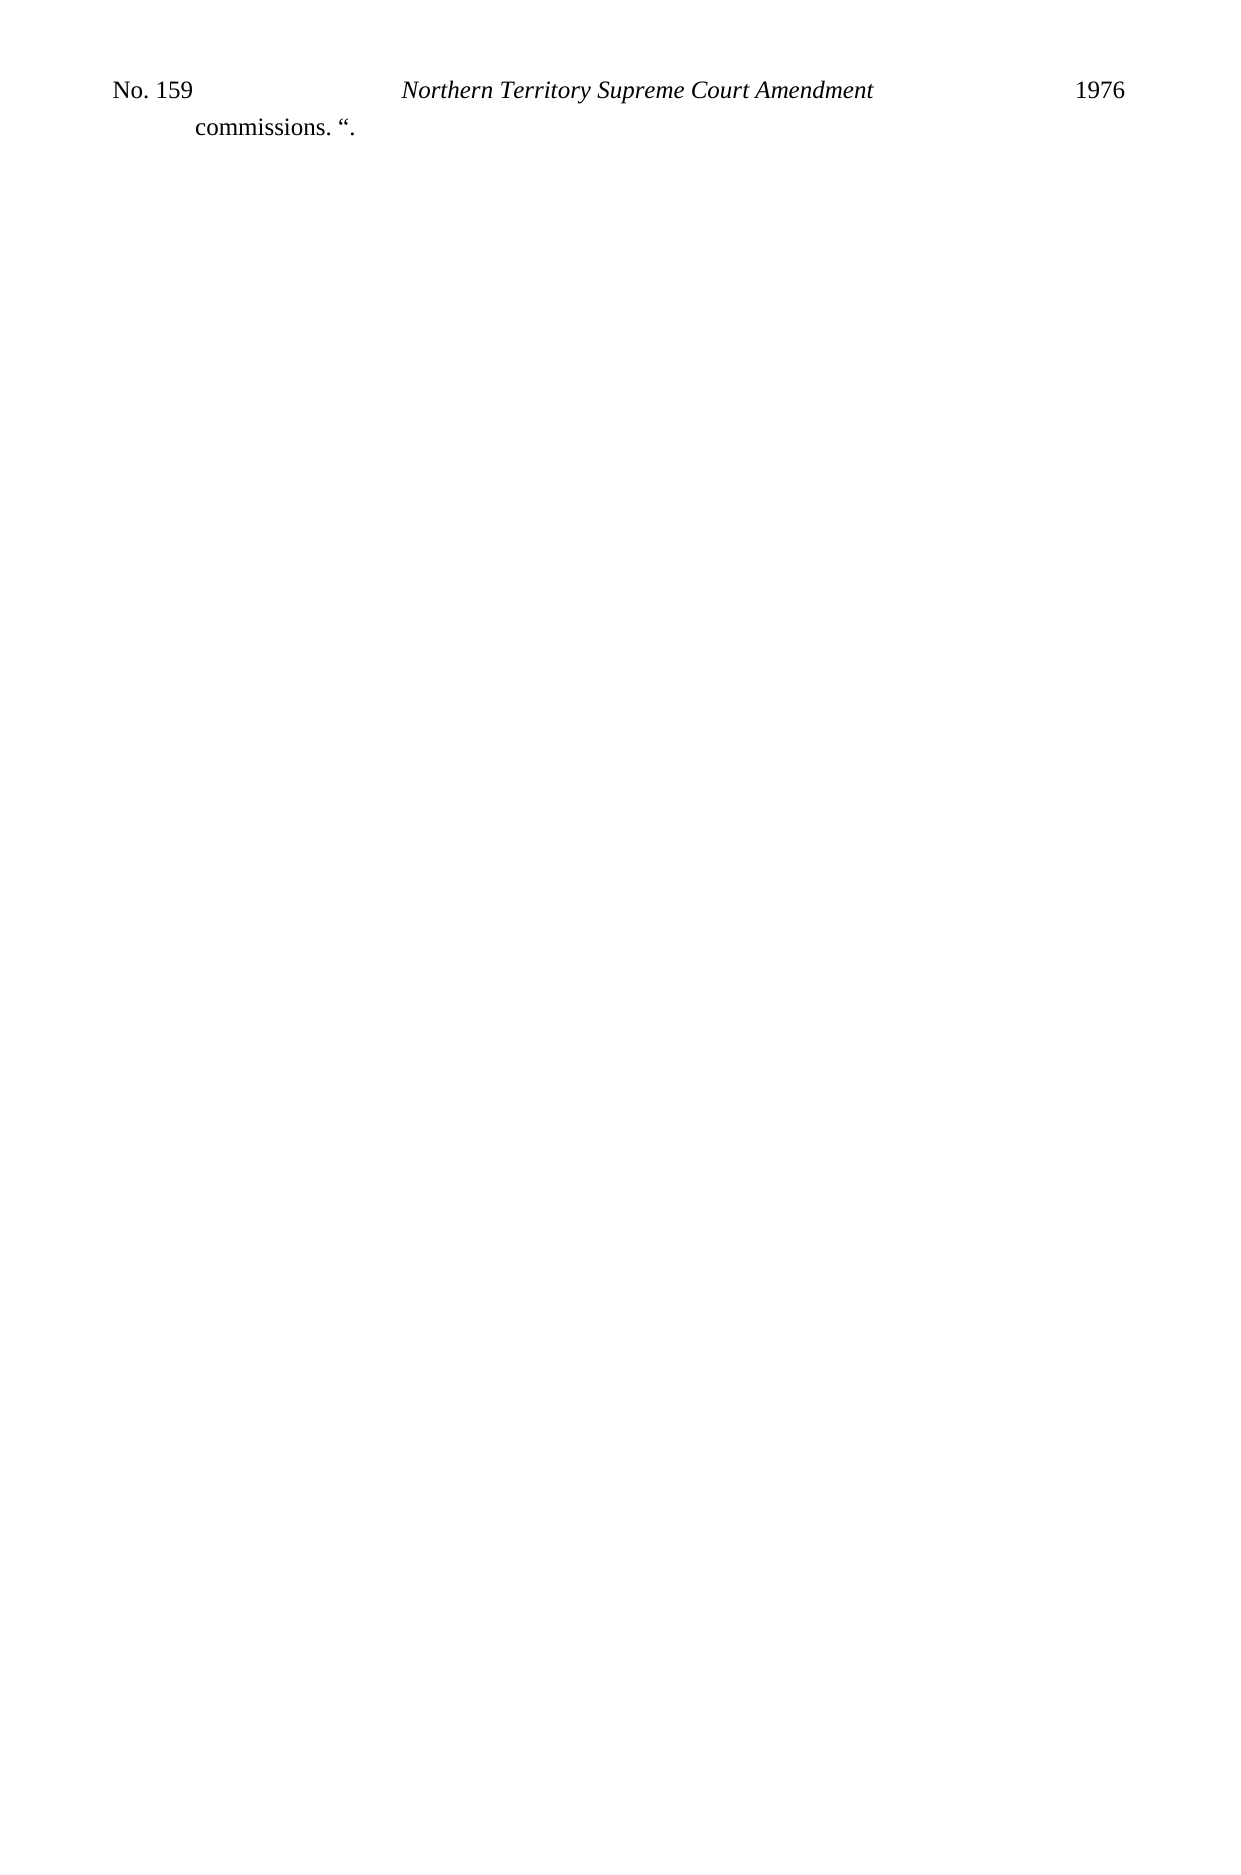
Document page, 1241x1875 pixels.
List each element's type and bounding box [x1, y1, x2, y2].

text [195, 112, 1128, 141]
